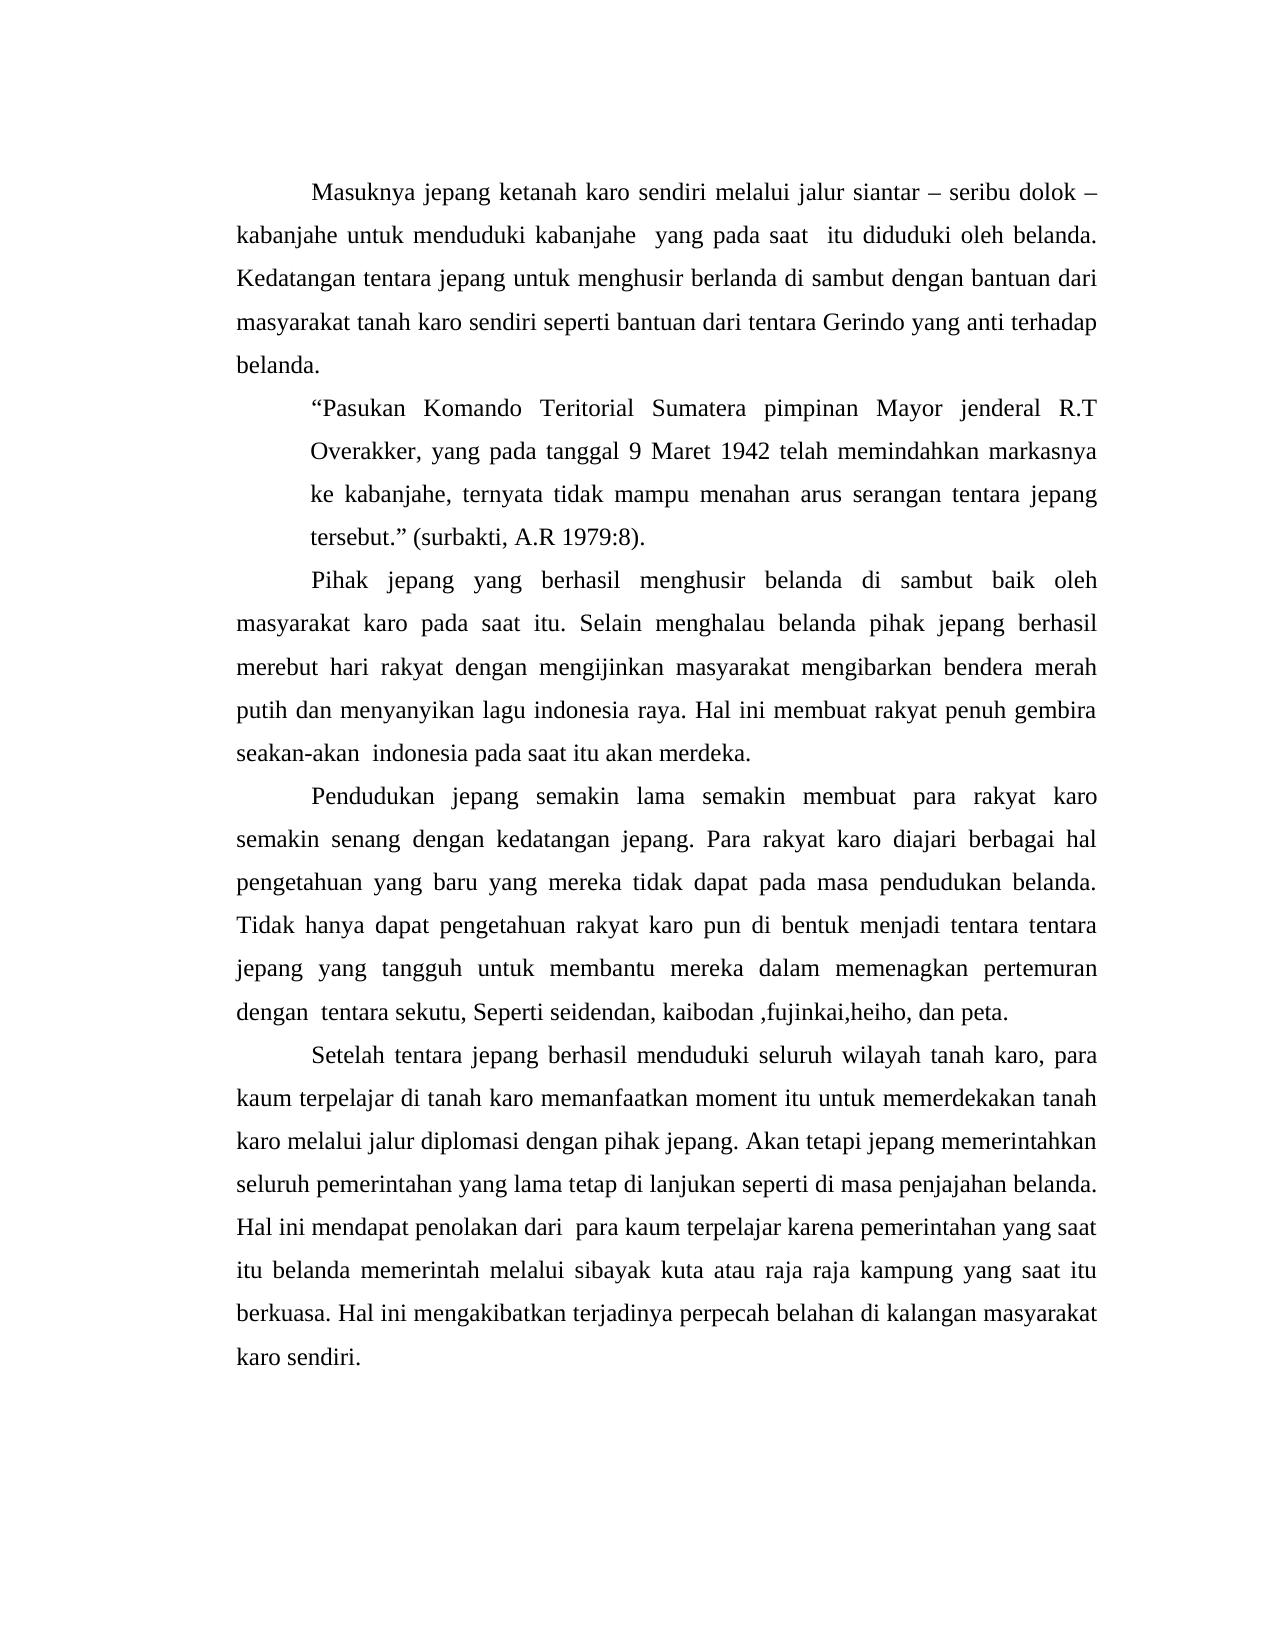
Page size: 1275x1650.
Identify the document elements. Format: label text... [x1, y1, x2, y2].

text “Pasukan Komando Teritorial Sumatera pimpinan Mayor jenderal R.T Overakker, yang pada tanggal 9 Maret 1942 telah memindahkan markasnya ke kabanjahe, ternyata tidak mampu menahan arus serangan tentara jepang tersebut.” (surbakti, A.R 1979:8). [310, 393, 1098, 551]
text Pendudukan jepang semakin lama semakin membuat para rakyat karo semakin senang dengan kedatangan jepang. Para rakyat karo diajari berbagai hal pengetahuan yang baru yang mereka tidak dapat pada masa pendudukan belanda. Tidak hanya dapat pengetahuan rakyat karo pun di bentuk menjadi tentara tentara jepang yang tangguh untuk membantu mereka dalam memenagkan pertemuran dengan tentara sekutu, Seperti seidendan, kaibodan ,fujinkai,heiho, dan peta. [236, 781, 1098, 1025]
text Setelah tentara jepang berhasil menduduki seluruh wilayah tanah karo, para kaum terpelajar di tanah karo memanfaatkan moment itu untuk memerdekakan tanah karo melalui jalur diplomasi dengan pihak jepang. Akan tetapi jepang memerintahkan seluruh pemerintahan yang lama tetap di lanjukan seperti di masa penjajahan belanda. Hal ini mendapat penolakan dari para kaum terpelajar karena pemerintahan yang saat itu belanda memerintah melalui sibayak kuta atau raja raja kampung yang saat itu berkuasa. Hal ini mengakibatkan terjadinya perpecah belahan di kalangan masyarakat karo sendiri. [236, 1040, 1098, 1370]
text Pihak jepang yang berhasil menghusir belanda di sambut baik oleh masyarakat karo pada saat itu. Selain menghalau belanda pihak jepang berhasil merebut hari rakyat dengan mengijinkan masyarakat mengibarkan bendera merah putih dan menyanyikan lagu indonesia raya. Hal ini membuat rakyat penuh gembira seakan-akan indonesia pada saat itu akan merdeka. [236, 565, 1098, 767]
text Masuknya jepang ketanah karo sendiri melalui jalur siantar – seribu dolok – kabanjahe untuk menduduki kabanjahe yang pada saat itu diduduki oleh belanda. Kedatangan tentara jepang untuk menghusir berlanda di sambut dengan bantuan dari masyarakat tanah karo sendiri seperti bantuan dari tentara Gerindo yang anti terhadap belanda. [236, 177, 1098, 378]
